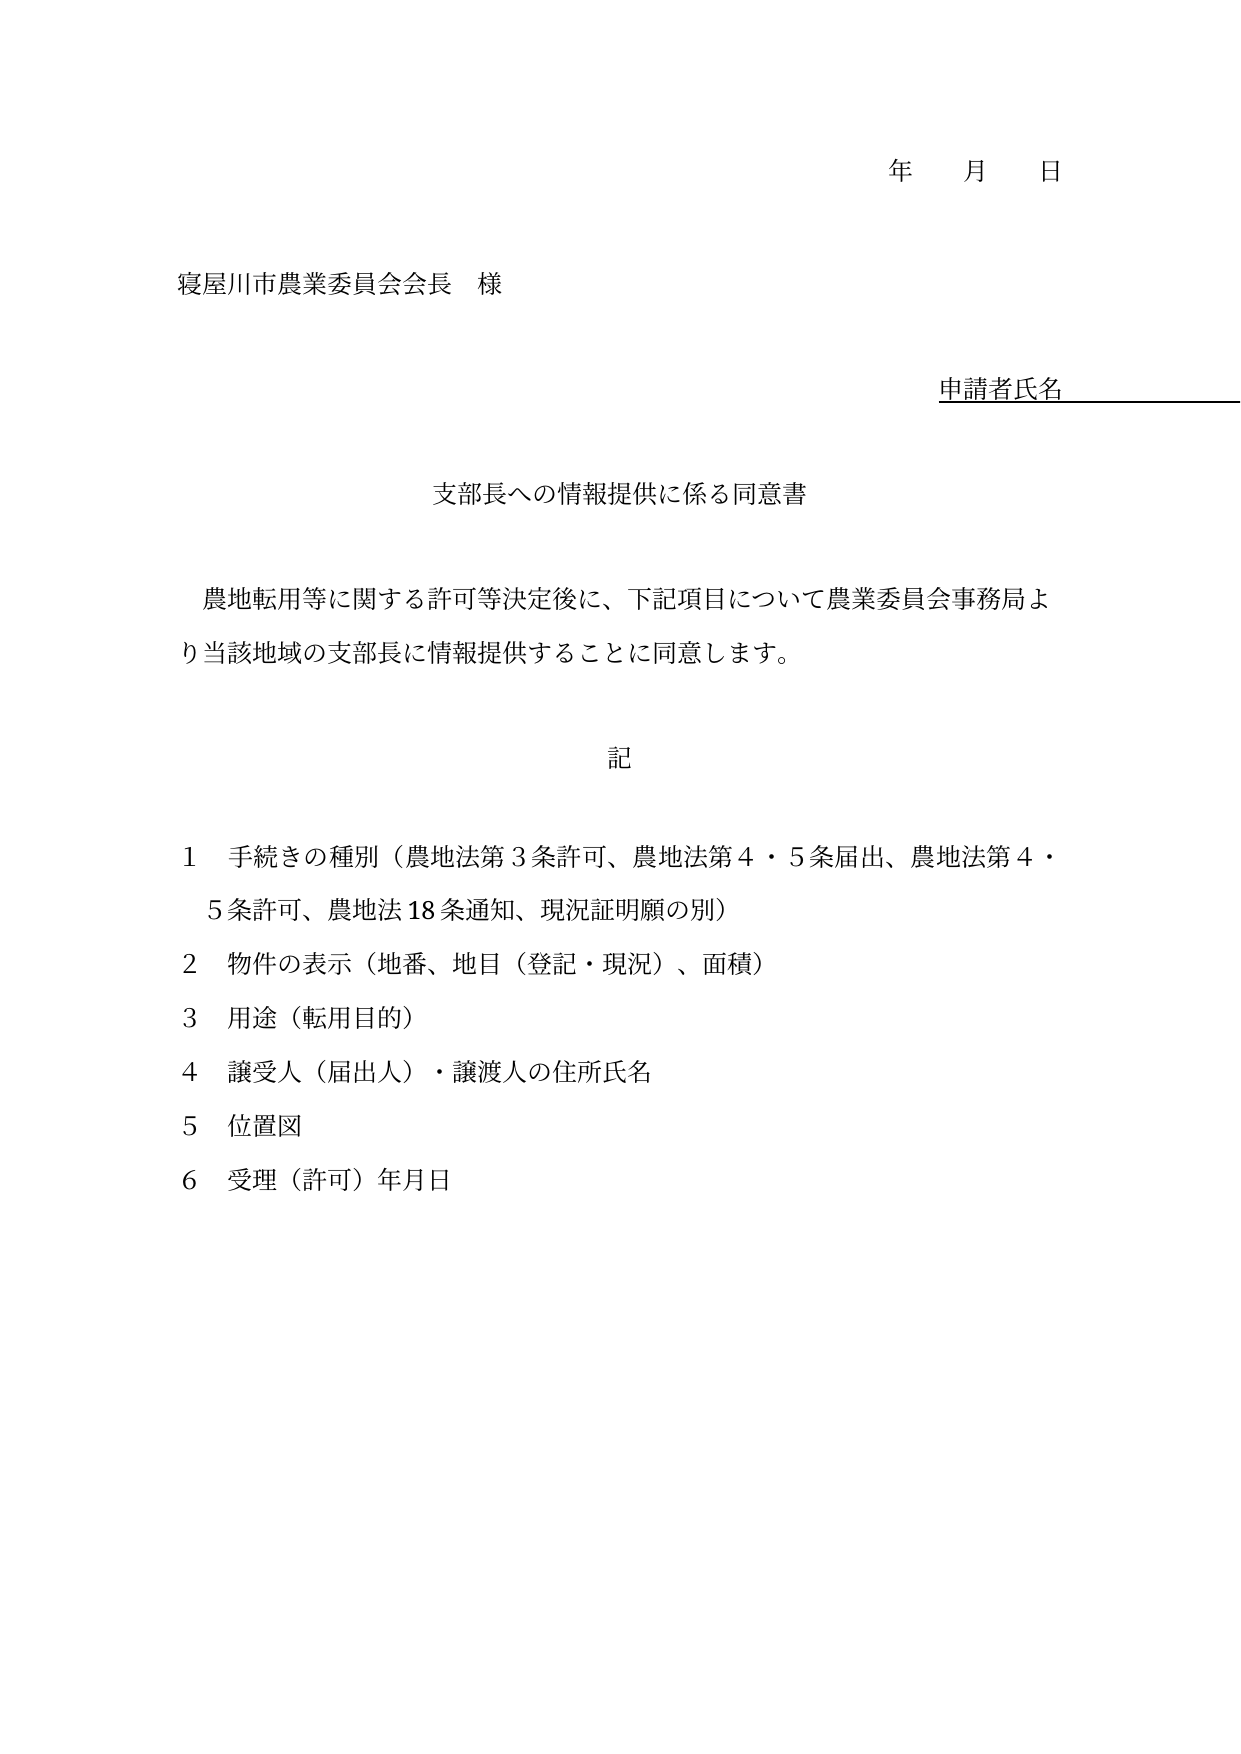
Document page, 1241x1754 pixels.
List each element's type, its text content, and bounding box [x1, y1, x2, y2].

subtitle 記 [177, 739, 1063, 774]
text ５ 位置図 [177, 1107, 1063, 1143]
text 支部長への情報提供に係る同意書 [177, 475, 1063, 511]
text ２ 物件の表示（地番、地目（登記・現況）、面積） [177, 945, 1063, 981]
text 申請者氏名 [177, 370, 1063, 406]
text ４ 譲受人（届出人）・譲渡人の住所氏名 [177, 1053, 1063, 1089]
text 寝屋川市農業委員会会長 様 [177, 265, 963, 301]
text 年 月 日 [177, 149, 1063, 190]
text 農地転用等に関する許可等決定後に、下記項目について農業委員会事務局より当該地域の支部長に情報提供することに同意します。 [177, 580, 1063, 670]
text ３ 用途（転用目的） [177, 999, 1063, 1035]
text ６ 受理（許可）年月日 [177, 1161, 1063, 1196]
text １ 手続きの種別（農地法第３条許可、農地法第４・５条届出、農地法第４・５条許可、農地法18条通知、現況証明願の別） [177, 837, 1063, 927]
